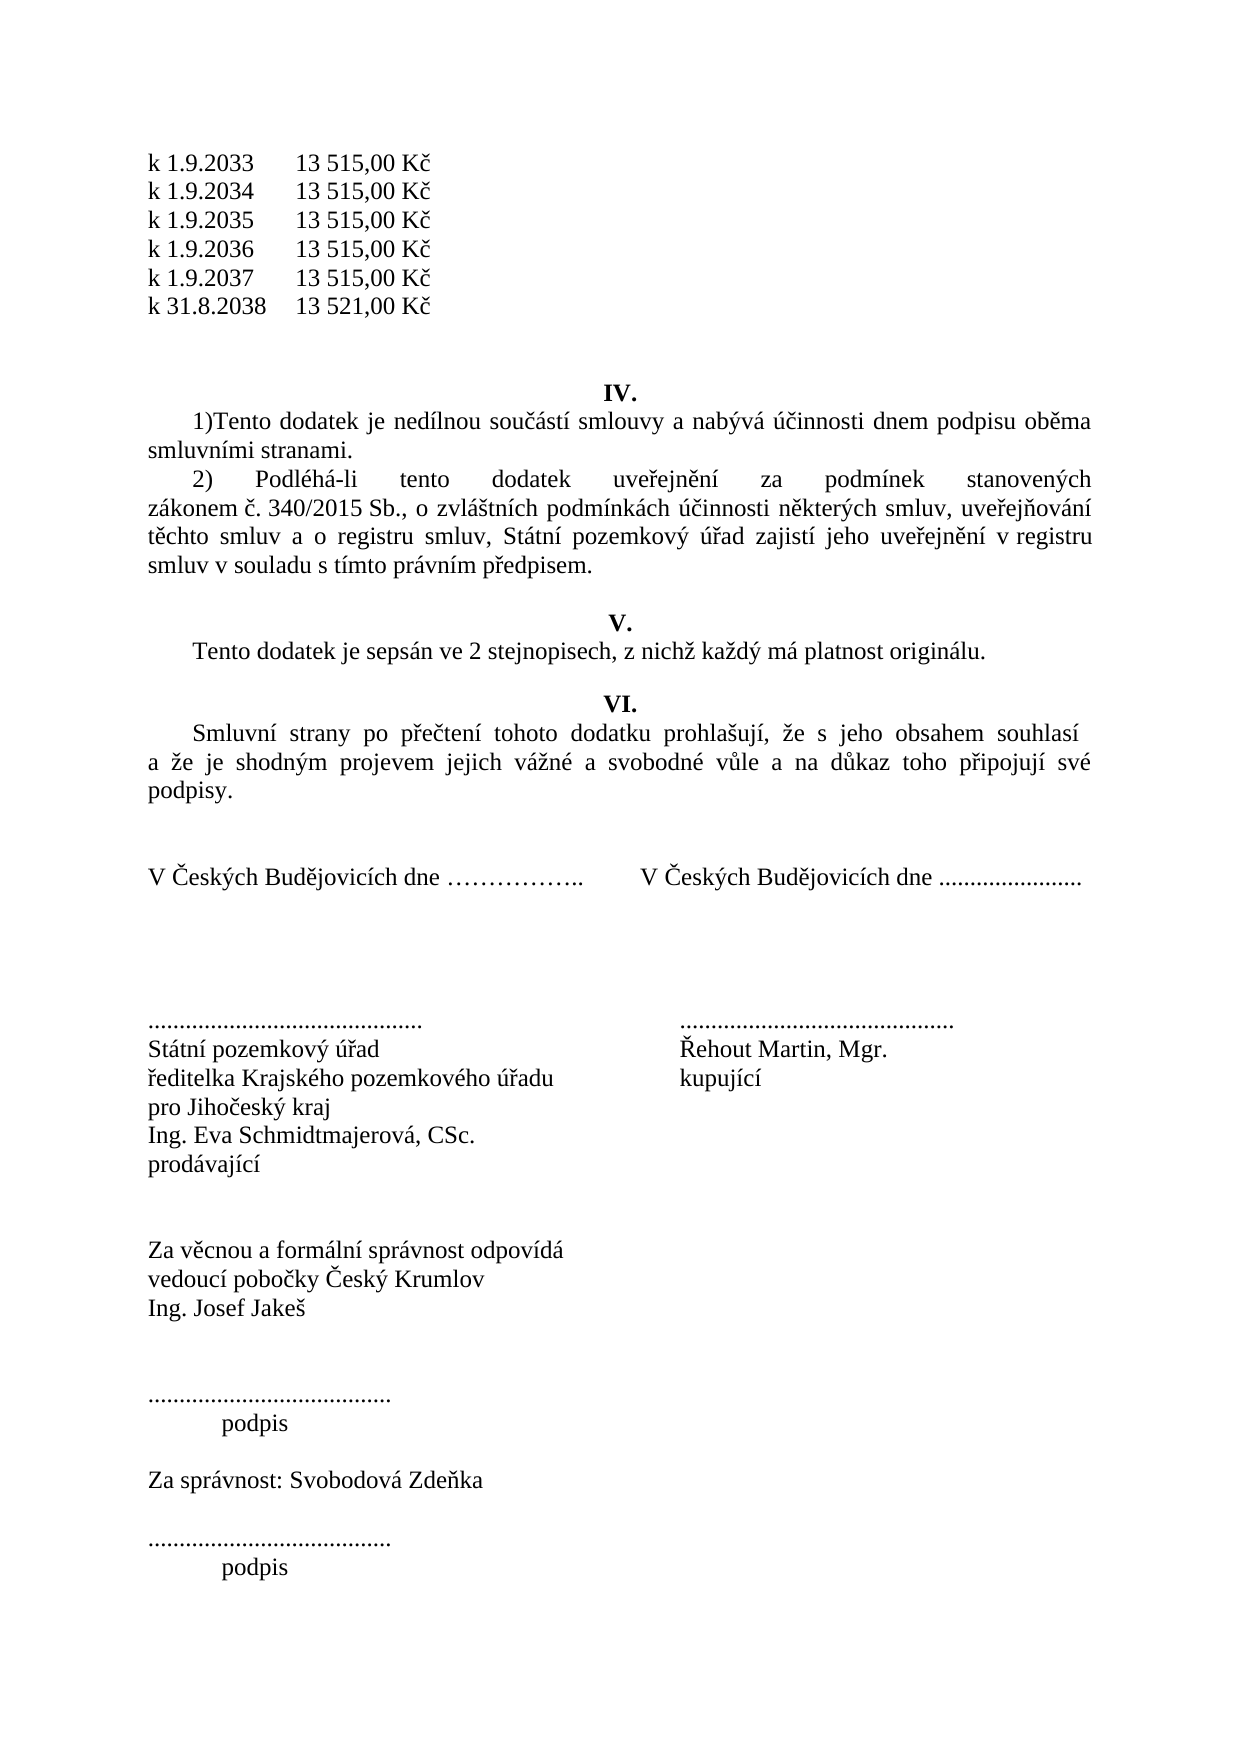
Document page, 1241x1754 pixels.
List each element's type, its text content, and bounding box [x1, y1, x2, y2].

text V Českých Budějovicích dne …………….. V Českých Budějovicích dne ....................... [148, 862, 1092, 891]
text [148, 148, 1092, 349]
text Státní pozemkový úřad Řehout Martin, Mgr. [148, 1034, 1092, 1063]
text vedoucí pobočky Český Krumlov [148, 1264, 1092, 1293]
text IV. [148, 378, 1092, 406]
text Tento dodatek je sepsán ve 2 stejnopisech, z nichž každý má platnost originálu. [148, 636, 1092, 665]
text Ing. Eva Schmidtmajerová, CSc. [148, 1121, 1092, 1149]
text VI. [148, 689, 1092, 718]
text ....................................... [148, 1379, 1092, 1408]
text V. [148, 608, 1092, 636]
text ....................................... [148, 1523, 1092, 1552]
text ředitelka Krajského pozemkového úřadu kupující [148, 1063, 1092, 1092]
text pro Jihočeský kraj [148, 1092, 1092, 1121]
text podpis [148, 1552, 1092, 1581]
text ............................................ ............................................ [148, 1006, 1092, 1034]
text Za správnost: Svobodová Zdeňka [148, 1466, 1092, 1494]
text Za věcnou a formální správnost odpovídá [148, 1236, 1092, 1264]
text Smluvní strany po přečtení tohoto dodatku prohlašují, že s jeho obsahem souhlasí a že je shodným projevem jejich vážné a svobodné vůle a na důkaz toho připojují své podpisy. [148, 718, 1092, 804]
text 1)Tento dodatek je nedílnou součástí smlouvy a nabývá účinnosti dnem podpisu oběma smluvními stranami. [148, 406, 1092, 464]
text podpis [148, 1408, 1092, 1437]
text prodávající [148, 1149, 1092, 1178]
text 2) Podléhá-li tento dodatek uveřejnění za podmínek stanovených zákonem č. 340/2015 Sb., o zvláštních podmínkách účinnosti některých smluv, uveřejňování těchto smluv a o registru smluv, Státní pozemkový úřad zajistí jeho uveřejnění v registru smluv v souladu s tímto právním předpisem. [148, 464, 1092, 579]
text Ing. Josef Jakeš [148, 1293, 1092, 1322]
